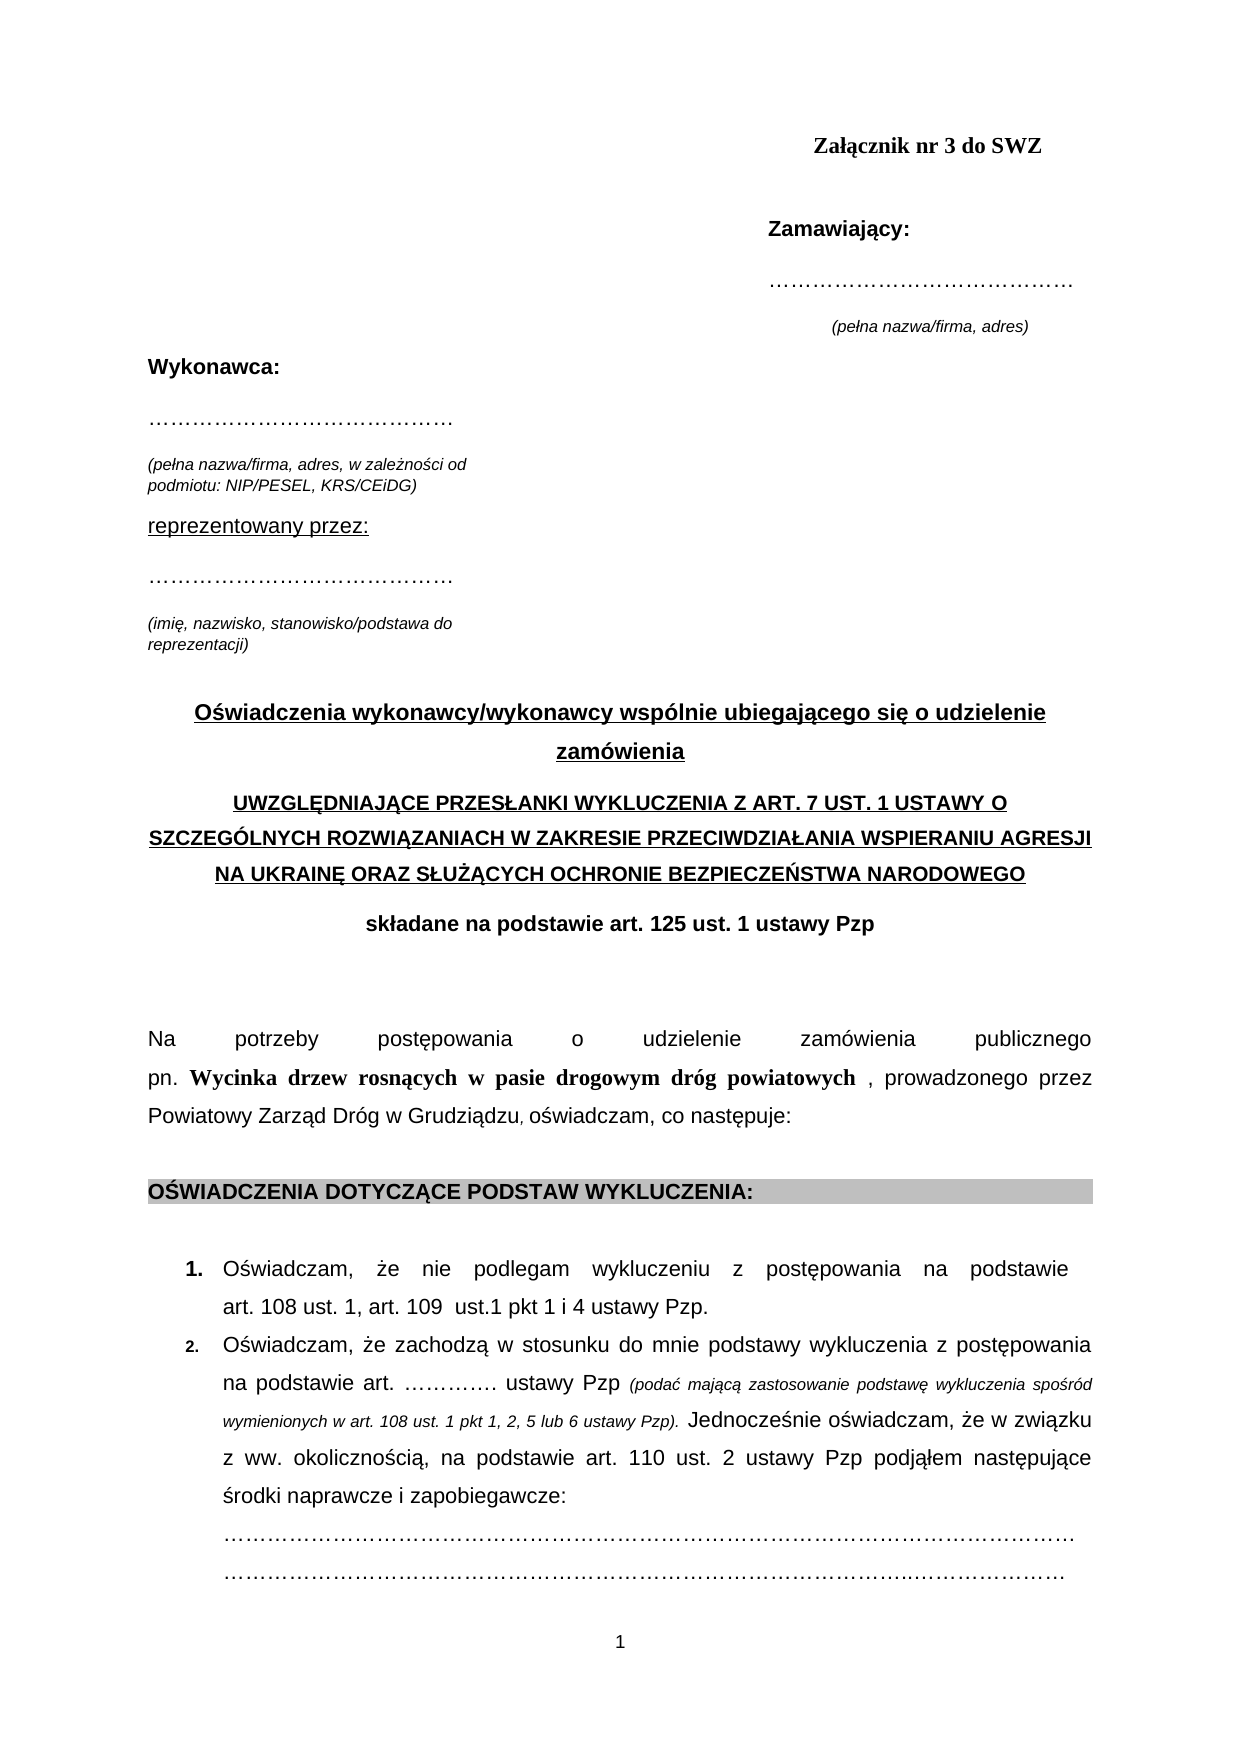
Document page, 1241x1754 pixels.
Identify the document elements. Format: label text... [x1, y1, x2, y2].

text …………………………………… [148, 563, 472, 588]
text składane na podstawie art. 125 ust. 1 ustawy Pzp [148, 911, 1093, 936]
text …………………………………… [148, 404, 472, 430]
text Oświadczenia wykonawcy/wykonawcy wspólnie ubiegającego się o udzielenie zamówienia [148, 699, 1093, 765]
text Załącznik nr 3 do SWZ [813, 132, 1093, 158]
text (pełna nazwa/firma, adres, w zależności od podmiotu: NIP/PESEL, KRS/CEiDG) [148, 455, 472, 495]
text UWZGLĘDNIAJĄCE PRZESŁANKI WYKLUCZENIA Z ART. 7 UST. 1 USTAWY o szczególnych rozwiązaniach w zakresie przeciwdziałania wspieraniu agresji na Ukrainę oraz służących ochronie bezpieczeństwa narodowego [148, 790, 1093, 886]
text (pełna nazwa/firma, adres) [768, 317, 1093, 336]
text Na potrzeby postępowania o udzielenie zamówienia publicznego pn. Wycinka drzew rosnących w pasie drogowym dróg powiatowych , prowadzonego przez Powiatowy Zarząd Dróg w Grudziądzu, oświadczam, co następuje: [148, 1026, 1093, 1128]
text OŚWIADCZENIA DOTYCZĄCE PODSTAW WYKLUCZENIA: [148, 1179, 1093, 1204]
list Oświadczam, że nie podlegam wykluczeniu z postępowania na podstawie art. 108 ust. 1, art. 109 ust.1 pkt 1 i 4 ustawy Pzp. [185, 1256, 1093, 1319]
text (imię, nazwisko, stanowisko/podstawa do reprezentacji) [148, 614, 472, 653]
text Zamawiający: [694, 216, 1093, 241]
text Wykonawca: [148, 354, 1093, 379]
text reprezentowany przez: [148, 513, 1093, 538]
list …………………………………………………………………………………………………………………………………………………………………………………………..………………… [223, 1521, 1093, 1584]
list Oświadczam, że zachodzą w stosunku do mnie podstawy wykluczenia z postępowania na podstawie art. …………. ustawy Pzp (podać mającą zastosowanie podstawę wykluczenia spośród wymienionych w art. 108 ust. 1 pkt 1, 2, 5 lub 6 ustawy Pzp). Jednocześnie oświadczam, że w związku z ww. okolicznością, na podstawie art. 110 ust. 2 ustawy Pzp podjąłem następujące środki naprawcze i zapobiegawcze: [185, 1332, 1093, 1508]
text …………………………………… [768, 266, 1093, 292]
